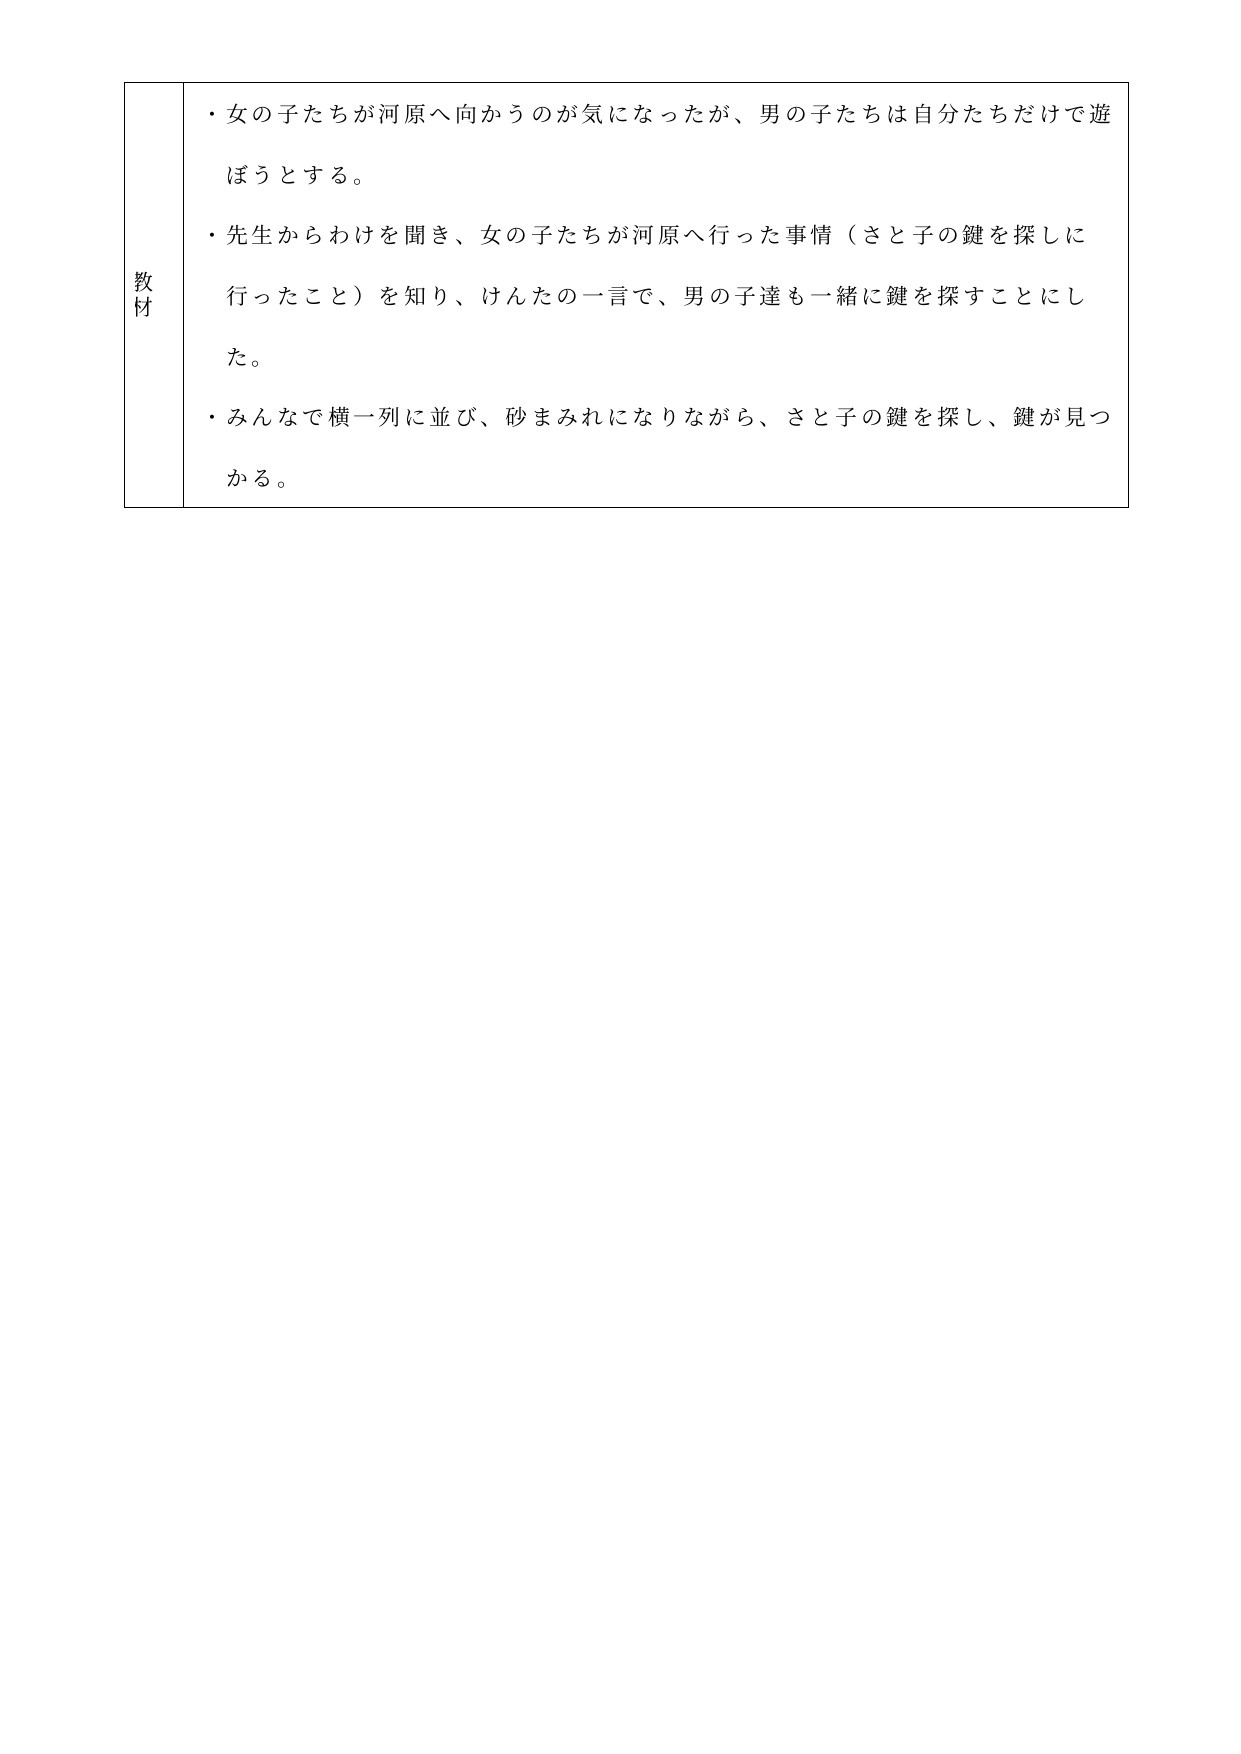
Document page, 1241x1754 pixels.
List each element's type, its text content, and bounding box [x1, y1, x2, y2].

table_header 教材 [125, 83, 183, 507]
table_header ・女の子たちが河原へ向かうのが気になったが、男の子たちは自分たちだけで遊ぼうとする。 ・先生からわけを聞き、女の子たちが河原へ行った事情（さと子の鍵を探しに行ったこと）を知り、けんたの一言で、男の子達も一緒に鍵を探すことにした。 ・みんなで横一列に並び、砂まみれになりながら、さと子の鍵を探し、鍵が見つかる。 [184, 83, 1128, 507]
